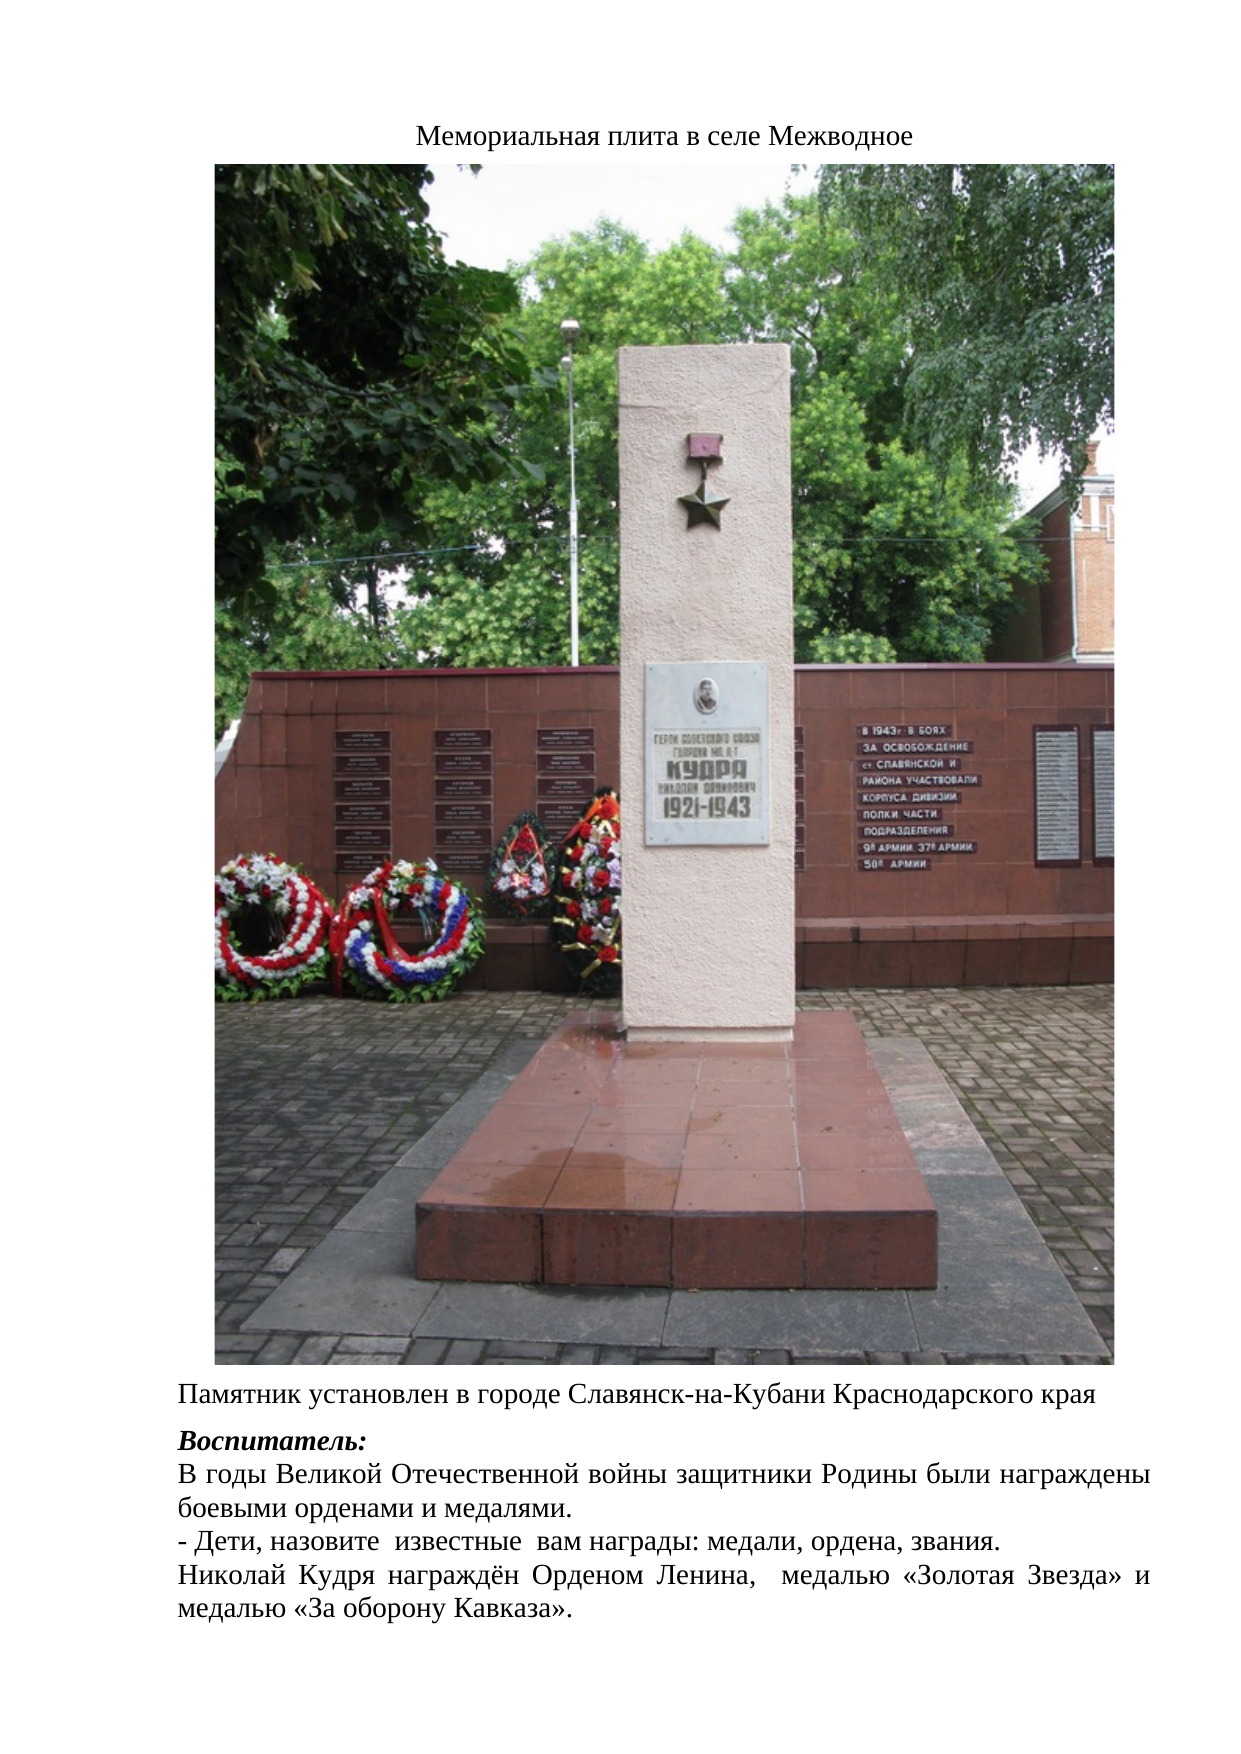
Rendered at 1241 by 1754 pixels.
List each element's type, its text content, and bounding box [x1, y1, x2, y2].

text Мемориальная плита в селе Межводное [177, 118, 1152, 152]
text Памятник установлен в городе Славянск-на-Кубани Краснодарского края [177, 1377, 1152, 1410]
text В годы Великой Отечественной войны защитники Родины были награждены боевыми орденами и медалями. [177, 1456, 1152, 1523]
picture [214, 164, 1115, 1365]
text Воспитатель: [177, 1423, 1152, 1456]
text - Дети, назовите известные вам награды: медали, ордена, звания. [177, 1523, 1152, 1557]
text Николай Кудря награждён Орденом Ленина, медалью «Золотая Звезда» и медалью «За оборону Кавказа». [177, 1557, 1152, 1624]
